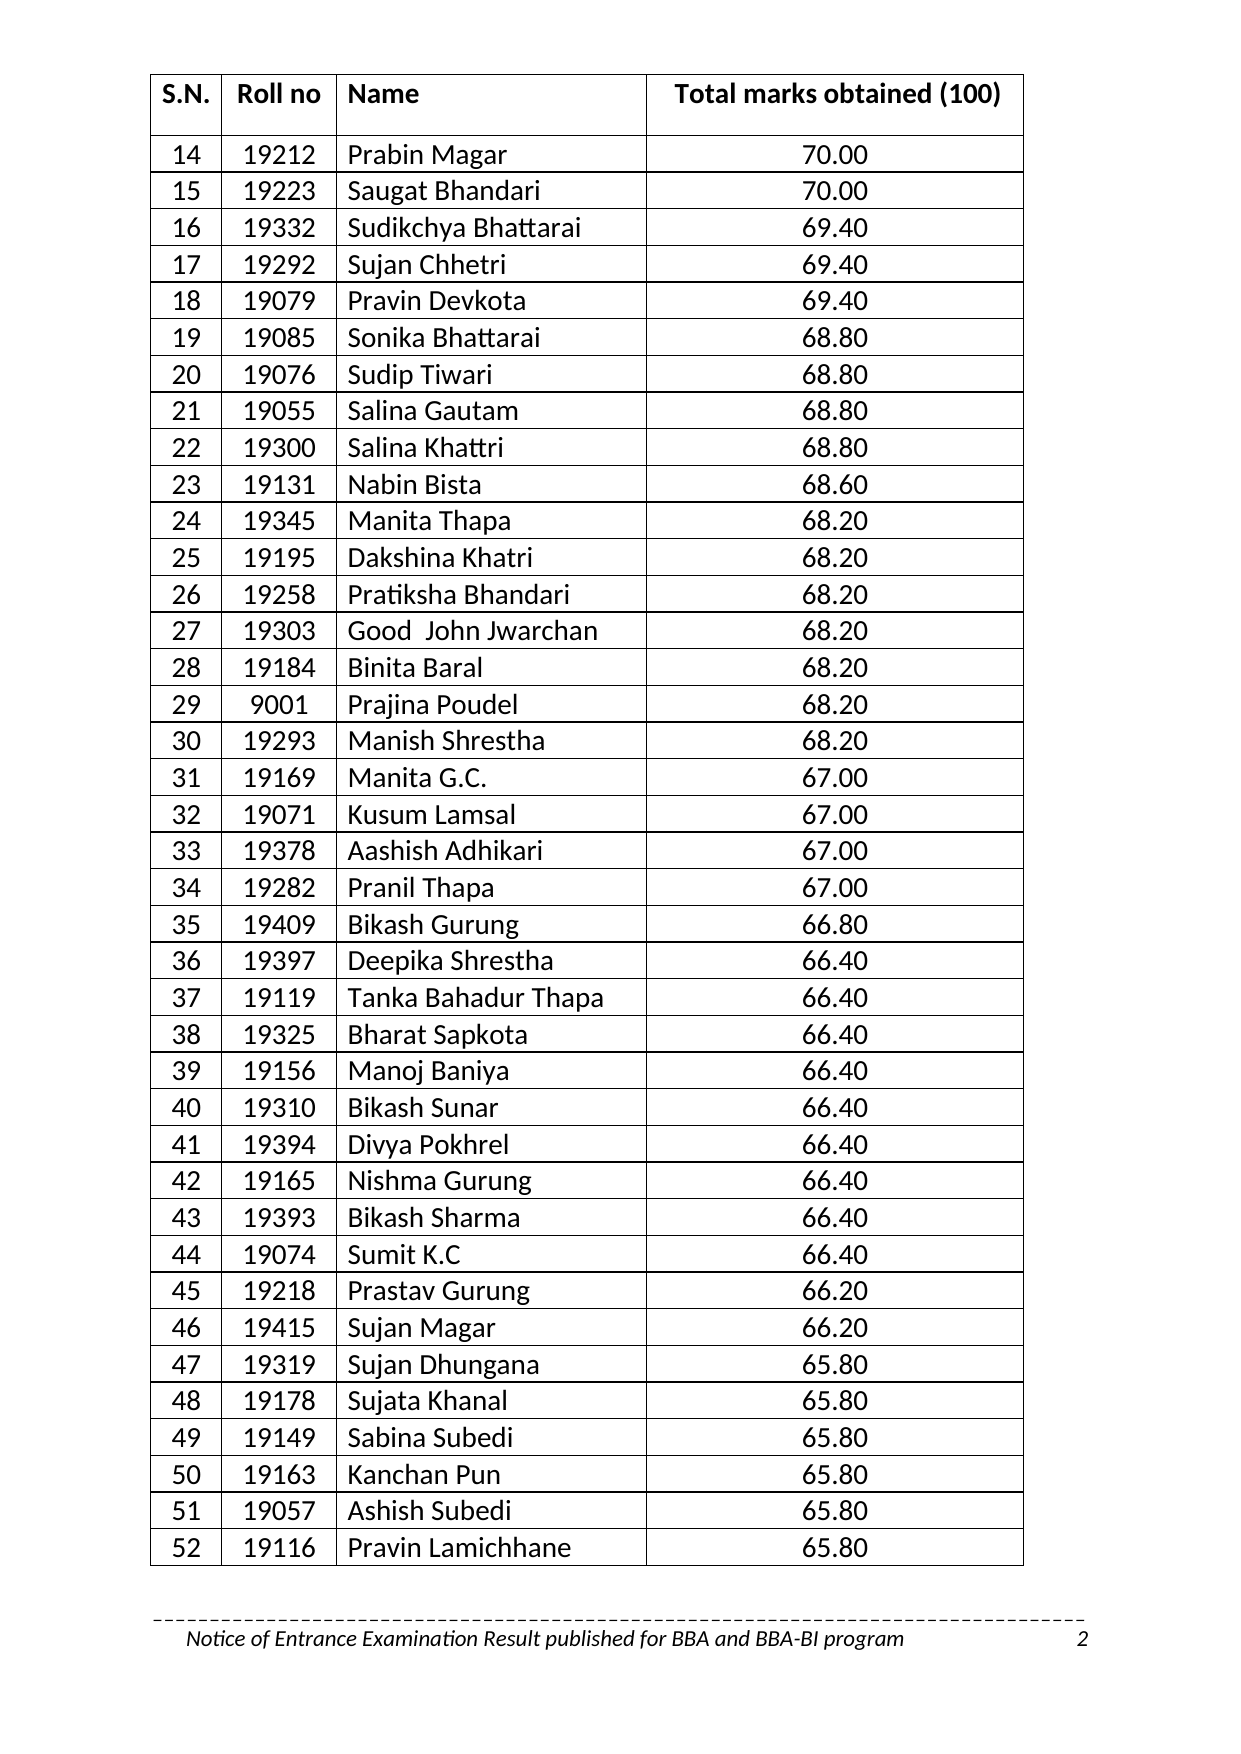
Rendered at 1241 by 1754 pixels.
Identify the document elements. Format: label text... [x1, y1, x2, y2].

table_cell 28 [151, 649, 221, 685]
table_cell 69.40 [647, 246, 1023, 281]
table_cell 19394 [222, 1126, 336, 1161]
table_cell 69.40 [647, 209, 1023, 245]
table_cell 68.20 [647, 613, 1023, 648]
table_cell 19178 [222, 1383, 336, 1418]
table_cell Manoj Baniya [337, 1053, 646, 1088]
table_cell Pratiksha Bhandari [337, 576, 646, 611]
table_cell 19156 [222, 1053, 336, 1088]
table_cell 19332 [222, 209, 336, 245]
table_cell 19119 [222, 979, 336, 1015]
table_cell 19303 [222, 613, 336, 648]
table_cell 19300 [222, 429, 336, 465]
table_header Name [337, 75, 646, 135]
table_cell Ashish Subedi [337, 1493, 646, 1528]
table_cell 21 [151, 393, 221, 428]
table_cell 27 [151, 613, 221, 648]
table_cell 70.00 [647, 173, 1023, 208]
table_cell 19409 [222, 906, 336, 941]
table_cell Bharat Sapkota [337, 1016, 646, 1051]
table_cell 67.00 [647, 833, 1023, 868]
table_cell 22 [151, 429, 221, 465]
table_cell 68.80 [647, 356, 1023, 391]
table_cell 65.80 [647, 1493, 1023, 1528]
table_cell Binita Baral [337, 649, 646, 685]
table_cell 39 [151, 1053, 221, 1088]
table_cell Bikash Gurung [337, 906, 646, 941]
table_cell 66.40 [647, 1053, 1023, 1088]
table_cell 19292 [222, 246, 336, 281]
table_cell 32 [151, 796, 221, 831]
table_cell 66.40 [647, 1089, 1023, 1125]
table_cell Kusum Lamsal [337, 796, 646, 831]
table_cell 67.00 [647, 759, 1023, 795]
table_cell 68.80 [647, 429, 1023, 465]
table_cell 66.40 [647, 1163, 1023, 1198]
table_cell 49 [151, 1419, 221, 1455]
table_cell 14 [151, 136, 221, 171]
table_cell 19057 [222, 1493, 336, 1528]
table_cell Pravin Lamichhane [337, 1529, 646, 1565]
table_cell 37 [151, 979, 221, 1015]
table_cell Pranil Thapa [337, 869, 646, 905]
table_cell 19310 [222, 1089, 336, 1125]
table_cell 23 [151, 466, 221, 501]
table_cell Sujata Khanal [337, 1383, 646, 1418]
table_cell 19079 [222, 283, 336, 318]
table_cell 19165 [222, 1163, 336, 1198]
table_cell 68.20 [647, 503, 1023, 538]
table_cell 66.80 [647, 906, 1023, 941]
table_cell 19223 [222, 173, 336, 208]
table_cell 51 [151, 1493, 221, 1528]
table_cell Tanka Bahadur Thapa [337, 979, 646, 1015]
table_cell 42 [151, 1163, 221, 1198]
table_cell 43 [151, 1199, 221, 1235]
table_cell 18 [151, 283, 221, 318]
table_cell 17 [151, 246, 221, 281]
table_cell 19169 [222, 759, 336, 795]
table_cell Divya Pokhrel [337, 1126, 646, 1161]
table_cell 35 [151, 906, 221, 941]
table_cell 19 [151, 319, 221, 355]
table_cell 19345 [222, 503, 336, 538]
table_cell Aashish Adhikari [337, 833, 646, 868]
table_cell Good John Jwarchan [337, 613, 646, 648]
table_cell Bikash Sunar [337, 1089, 646, 1125]
table_cell 19085 [222, 319, 336, 355]
table_cell 41 [151, 1126, 221, 1161]
table_cell 19212 [222, 136, 336, 171]
table_cell 66.40 [647, 1199, 1023, 1235]
table_cell Salina Gautam [337, 393, 646, 428]
table_cell 68.20 [647, 686, 1023, 721]
table_cell Prabin Magar [337, 136, 646, 171]
table_cell 16 [151, 209, 221, 245]
table_cell 66.40 [647, 979, 1023, 1015]
table_cell 47 [151, 1346, 221, 1381]
table_cell 50 [151, 1456, 221, 1491]
table_cell 29 [151, 686, 221, 721]
table_cell 65.80 [647, 1529, 1023, 1565]
table_cell 66.20 [647, 1273, 1023, 1308]
table_cell 19055 [222, 393, 336, 428]
table_cell 19282 [222, 869, 336, 905]
table_cell 19149 [222, 1419, 336, 1455]
table_cell 34 [151, 869, 221, 905]
table_cell 65.80 [647, 1456, 1023, 1491]
table_cell Sujan Magar [337, 1309, 646, 1345]
table_cell 9001 [222, 686, 336, 721]
table_cell 19071 [222, 796, 336, 831]
table_cell 15 [151, 173, 221, 208]
table_cell Sabina Subedi [337, 1419, 646, 1455]
table_cell 19393 [222, 1199, 336, 1235]
table_cell 70.00 [647, 136, 1023, 171]
table_cell 19378 [222, 833, 336, 868]
table_cell Dakshina Khatri [337, 539, 646, 575]
table_cell Saugat Bhandari [337, 173, 646, 208]
table_cell 44 [151, 1236, 221, 1271]
table_cell Sudip Tiwari [337, 356, 646, 391]
table_cell Sonika Bhattarai [337, 319, 646, 355]
table_cell Salina Khattri [337, 429, 646, 465]
table_cell Pravin Devkota [337, 283, 646, 318]
table_cell 19195 [222, 539, 336, 575]
table_cell 19319 [222, 1346, 336, 1381]
table_cell 38 [151, 1016, 221, 1051]
table_cell 65.80 [647, 1346, 1023, 1381]
table_cell 67.00 [647, 869, 1023, 905]
table_header Total marks obtained (100) [647, 75, 1023, 135]
table_cell 68.80 [647, 393, 1023, 428]
table_cell Manish Shrestha [337, 723, 646, 758]
table_header Roll no [222, 75, 336, 135]
table_cell 69.40 [647, 283, 1023, 318]
table_cell 19325 [222, 1016, 336, 1051]
table_cell 19397 [222, 943, 336, 978]
table_cell Manita Thapa [337, 503, 646, 538]
table_cell 46 [151, 1309, 221, 1345]
table_cell 65.80 [647, 1419, 1023, 1455]
table_cell 19258 [222, 576, 336, 611]
table_cell 66.40 [647, 1126, 1023, 1161]
table_cell 65.80 [647, 1383, 1023, 1418]
table_cell 48 [151, 1383, 221, 1418]
table_cell Deepika Shrestha [337, 943, 646, 978]
table_cell 24 [151, 503, 221, 538]
table_cell 20 [151, 356, 221, 391]
table_cell Nabin Bista [337, 466, 646, 501]
table_cell Sujan Chhetri [337, 246, 646, 281]
table_cell Nishma Gurung [337, 1163, 646, 1198]
table_cell 19218 [222, 1273, 336, 1308]
table_cell 26 [151, 576, 221, 611]
table_cell 31 [151, 759, 221, 795]
table_cell 30 [151, 723, 221, 758]
table_cell 36 [151, 943, 221, 978]
table_cell 68.20 [647, 539, 1023, 575]
table_cell 66.20 [647, 1309, 1023, 1345]
table_cell 40 [151, 1089, 221, 1125]
table_cell 68.20 [647, 723, 1023, 758]
table_cell 19116 [222, 1529, 336, 1565]
table_cell 33 [151, 833, 221, 868]
table_cell 66.40 [647, 1016, 1023, 1051]
table_cell Bikash Sharma [337, 1199, 646, 1235]
table_cell 68.20 [647, 649, 1023, 685]
table_cell 19131 [222, 466, 336, 501]
table_cell 52 [151, 1529, 221, 1565]
table_cell 19415 [222, 1309, 336, 1345]
table_cell 19074 [222, 1236, 336, 1271]
table_cell Sudikchya Bhattarai [337, 209, 646, 245]
table_cell 68.80 [647, 319, 1023, 355]
table_cell 25 [151, 539, 221, 575]
table_cell Sujan Dhungana [337, 1346, 646, 1381]
table_cell Sumit K.C [337, 1236, 646, 1271]
table_cell 19163 [222, 1456, 336, 1491]
table_cell 68.60 [647, 466, 1023, 501]
table_cell 19293 [222, 723, 336, 758]
table_cell 19184 [222, 649, 336, 685]
table_cell Kanchan Pun [337, 1456, 646, 1491]
table_cell Manita G.C. [337, 759, 646, 795]
table_cell 66.40 [647, 943, 1023, 978]
table_cell 45 [151, 1273, 221, 1308]
table_cell 19076 [222, 356, 336, 391]
table_cell 68.20 [647, 576, 1023, 611]
table_header S.N. [151, 75, 221, 135]
table_cell Prajina Poudel [337, 686, 646, 721]
table_cell 66.40 [647, 1236, 1023, 1271]
table_cell 67.00 [647, 796, 1023, 831]
table_cell Prastav Gurung [337, 1273, 646, 1308]
